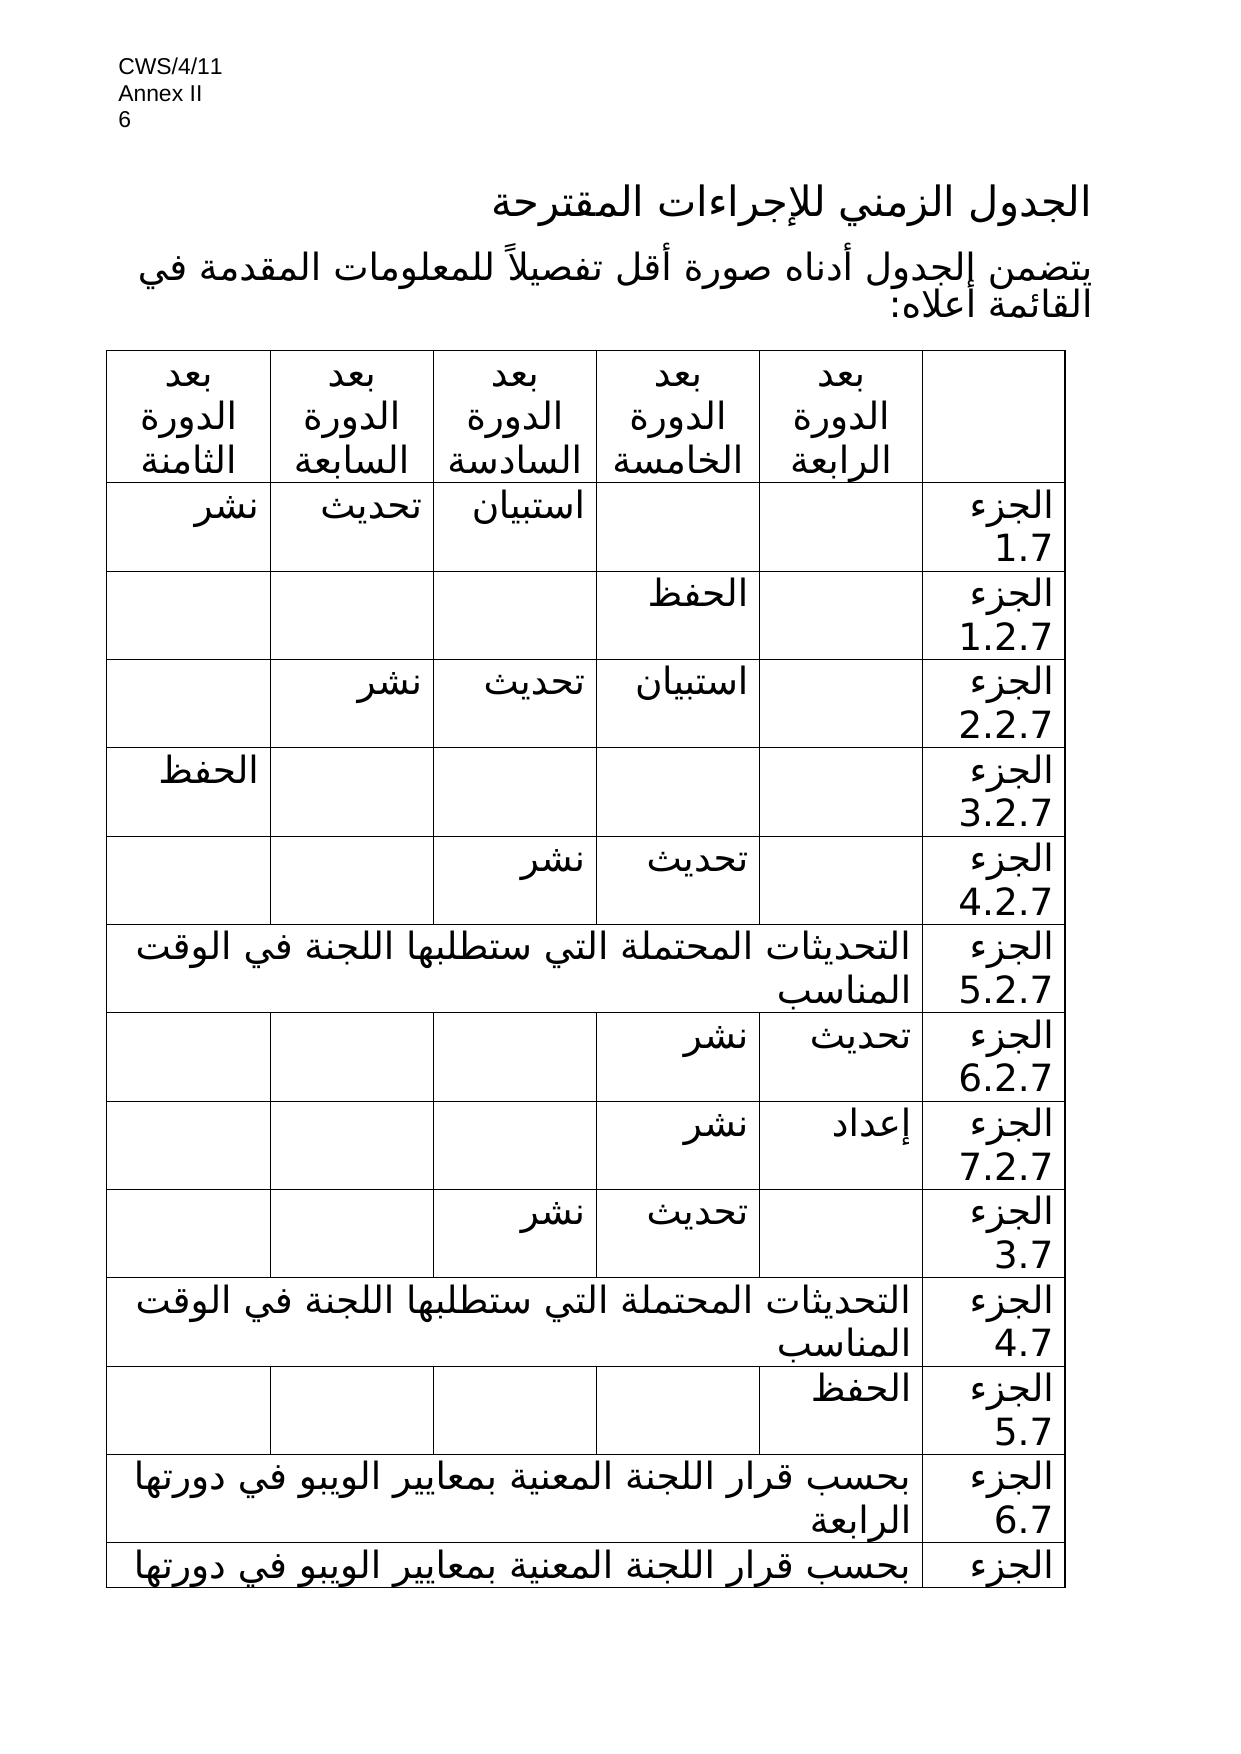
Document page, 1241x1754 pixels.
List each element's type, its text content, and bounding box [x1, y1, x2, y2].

table_cell [271, 748, 433, 836]
table_cell [434, 1102, 596, 1189]
table_cell [107, 660, 270, 747]
table_cell [434, 572, 596, 659]
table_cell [107, 1278, 922, 1366]
table_cell الحفظ [107, 748, 270, 836]
table_cell [107, 572, 270, 659]
table_cell الجزء 4.7 [923, 1278, 1064, 1366]
table_cell [107, 1367, 270, 1454]
table_cell [107, 1013, 270, 1101]
table_cell الجزء 7.2.7 [923, 1102, 1064, 1189]
table_cell التحديثات المحتملة التي ستطلبها اللجنة في الوقت المناسب [107, 925, 922, 1012]
table_cell [597, 483, 759, 571]
table_cell الجزء 3.7 [923, 1190, 1064, 1277]
table_cell [271, 1190, 433, 1277]
table_cell تحديث [597, 1190, 759, 1277]
table_cell [597, 1367, 759, 1454]
table_cell [271, 1367, 433, 1454]
table_cell [107, 837, 270, 924]
table_header [923, 351, 1064, 482]
table_cell [107, 1102, 270, 1189]
table_cell [760, 660, 922, 747]
table_cell [107, 1190, 270, 1277]
table_cell إعداد [760, 1102, 922, 1189]
table_header بعد الدورة السادسة [434, 351, 596, 482]
table_cell الجزء 7.7 [923, 1543, 1064, 1587]
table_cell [107, 1455, 922, 1542]
table_cell [271, 837, 433, 924]
table_cell استبيان [434, 483, 596, 571]
table_header بعد الدورة الرابعة [760, 351, 922, 482]
table_cell نشر [434, 837, 596, 924]
table_cell نشر [107, 483, 270, 571]
table_cell نشر [434, 1190, 596, 1277]
table_cell تحديث [760, 1013, 922, 1101]
table_cell نشر [597, 1102, 759, 1189]
table_cell [271, 572, 433, 659]
table_cell [434, 748, 596, 836]
table_cell الجزء 6.7 [923, 1455, 1064, 1542]
table_cell الحفظ [597, 572, 759, 659]
table_cell [434, 1367, 596, 1454]
table_header بعد الدورة السابعة [271, 351, 433, 482]
table_cell [597, 748, 759, 836]
table_cell [271, 1102, 433, 1189]
table_cell الجزء 1.2.7 [923, 572, 1064, 659]
table_cell الجزء 4.2.7 [923, 837, 1064, 924]
table_cell [760, 837, 922, 924]
table_cell [760, 748, 922, 836]
table_cell [760, 572, 922, 659]
table_cell الجزء 2.2.7 [923, 660, 1064, 747]
table_header بعد الدورة الثامنة [107, 351, 270, 482]
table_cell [107, 1543, 922, 1587]
subtitle الجدول الزمني للإجراءات المقترحة [118, 183, 1092, 225]
table_cell الجزء 5.2.7 [923, 925, 1064, 1012]
table_cell [760, 1190, 922, 1277]
table_cell [434, 1013, 596, 1101]
table_cell الحفظ [760, 1367, 922, 1454]
table_cell نشر [271, 660, 433, 747]
table_cell نشر [597, 1013, 759, 1101]
table_cell [271, 1013, 433, 1101]
table_cell الجزء 3.2.7 [923, 748, 1064, 836]
table_cell الجزء 6.2.7 [923, 1013, 1064, 1101]
table_cell الجزء 1.7 [923, 483, 1064, 571]
table_cell تحديث [271, 483, 433, 571]
table_cell تحديث [434, 660, 596, 747]
table_cell استبيان [597, 660, 759, 747]
table_cell الجزء 5.7 [923, 1367, 1064, 1454]
table_header بعد الدورة الخامسة [597, 351, 759, 482]
table_cell [760, 483, 922, 571]
list يتضمن الجدول أدناه صورة أقل تفصيلاً للمعلومات المقدمة في القائمة أعلاه: [118, 250, 1092, 325]
table_cell تحديث [597, 837, 759, 924]
